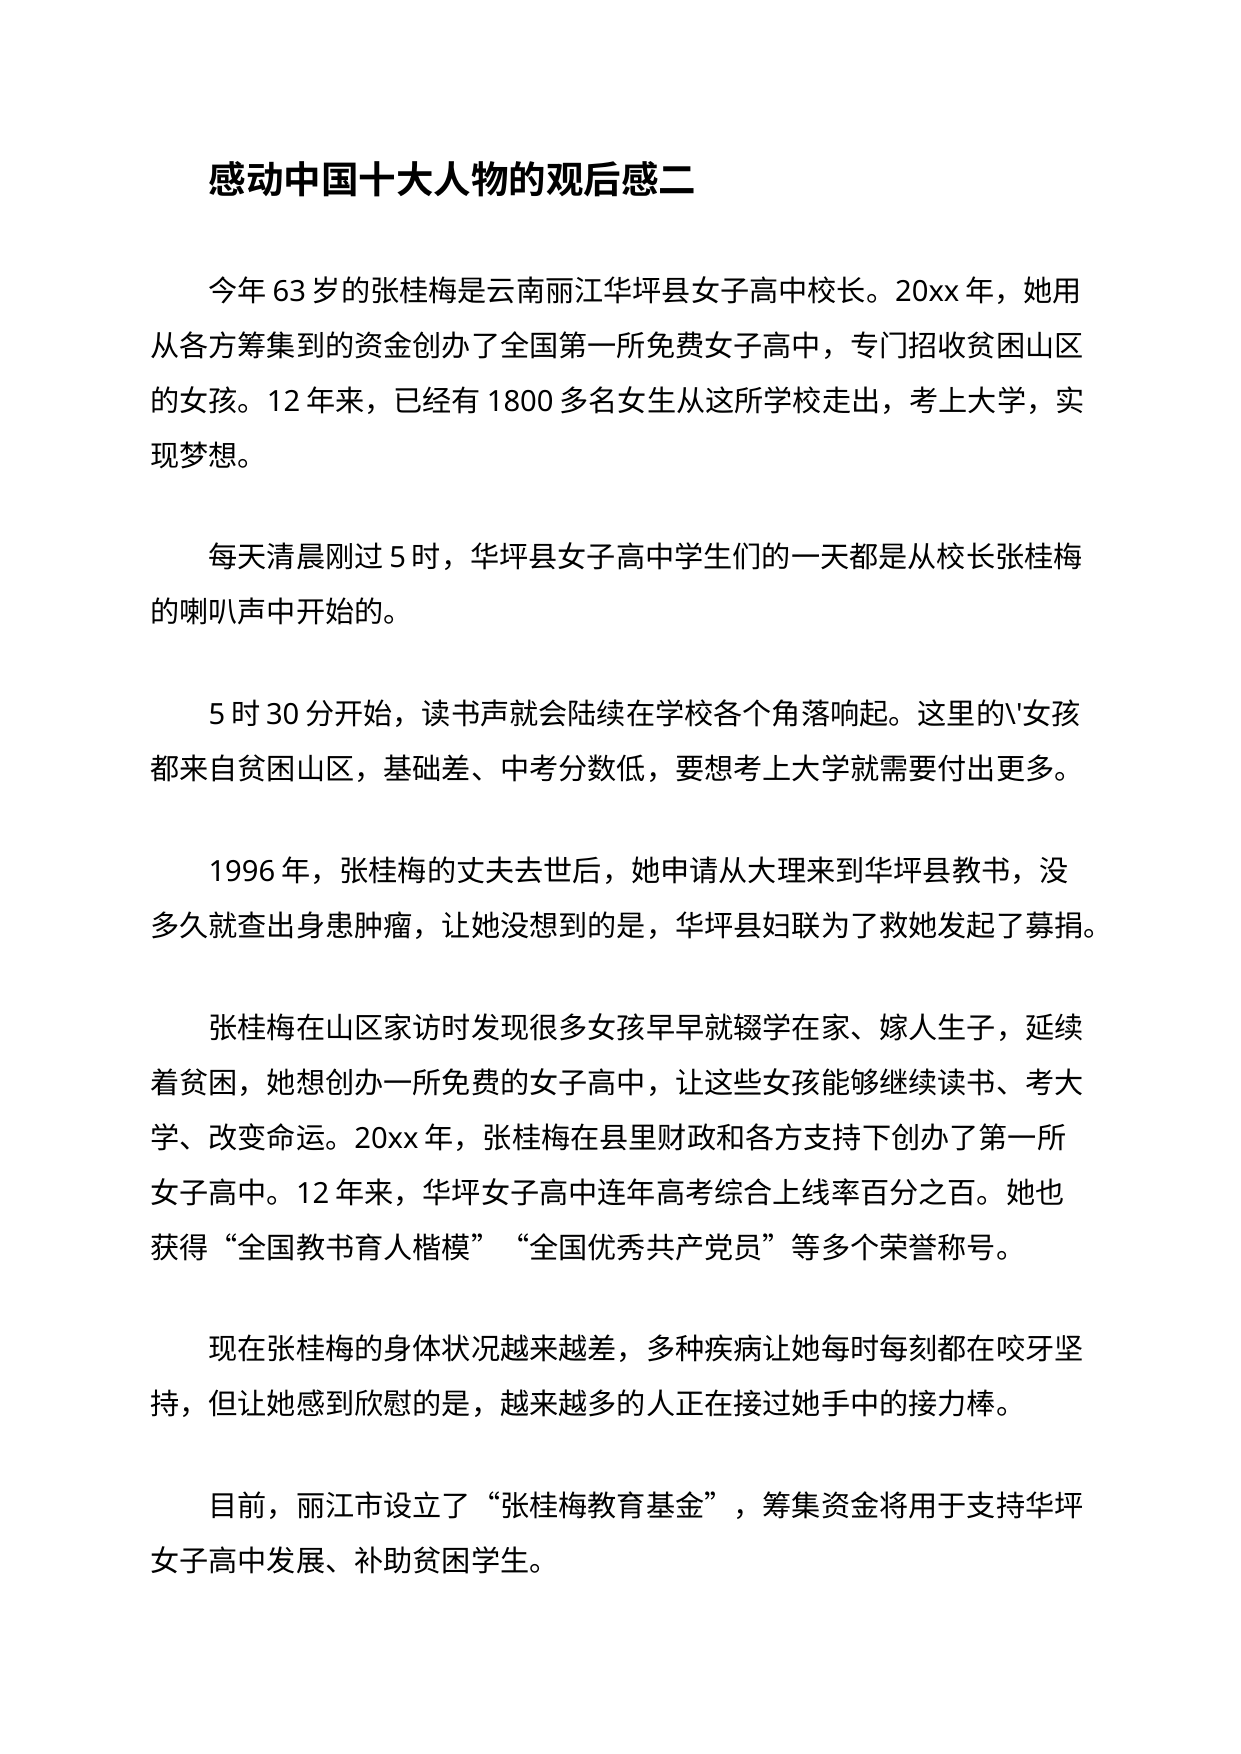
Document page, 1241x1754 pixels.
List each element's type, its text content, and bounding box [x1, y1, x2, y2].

text 现在张桂梅的身体状况越来越差，多种疾病让她每时每刻都在咬牙坚持，但让她感到欣慰的是，越来越多的人正在接过她手中的接力棒。 [150, 1326, 1090, 1423]
text 每天清晨刚过5时，华坪县女子高中学生们的一天都是从校长张桂梅的喇叭声中开始的。 [150, 534, 1090, 631]
text 1996年，张桂梅的丈夫去世后，她申请从大理来到华坪县教书，没多久就查出身患肿瘤，让她没想到的是，华坪县妇联为了救她发起了募捐。 [150, 848, 1090, 945]
text 今年63岁的张桂梅是云南丽江华坪县女子高中校长。20xx年，她用从各方筹集到的资金创办了全国第一所免费女子高中，专门招收贫困山区的女孩。12年来，已经有1800多名女生从这所学校走出，考上大学，实现梦想。 [150, 267, 1090, 474]
text 张桂梅在山区家访时发现很多女孩早早就辍学在家、嫁人生子，延续着贫困，她想创办一所免费的女子高中，让这些女孩能够继续读书、考大学、改变命运。20xx年，张桂梅在县里财政和各方支持下创办了第一所女子高中。12年来，华坪女子高中连年高考综合上线率百分之百。她也获得“全国教书育人楷模”“全国优秀共产党员”等多个荣誉称号。 [150, 1004, 1090, 1266]
text 目前，丽江市设立了“张桂梅教育基金”，筹集资金将用于支持华坪女子高中发展、补助贫困学生。 [150, 1483, 1090, 1580]
text 5时30分开始，读书声就会陆续在学校各个角落响起。这里的\'女孩都来自贫困山区，基础差、中考分数低，要想考上大学就需要付出更多。 [150, 691, 1090, 788]
text 感动中国十大人物的观后感二 [150, 150, 1090, 204]
